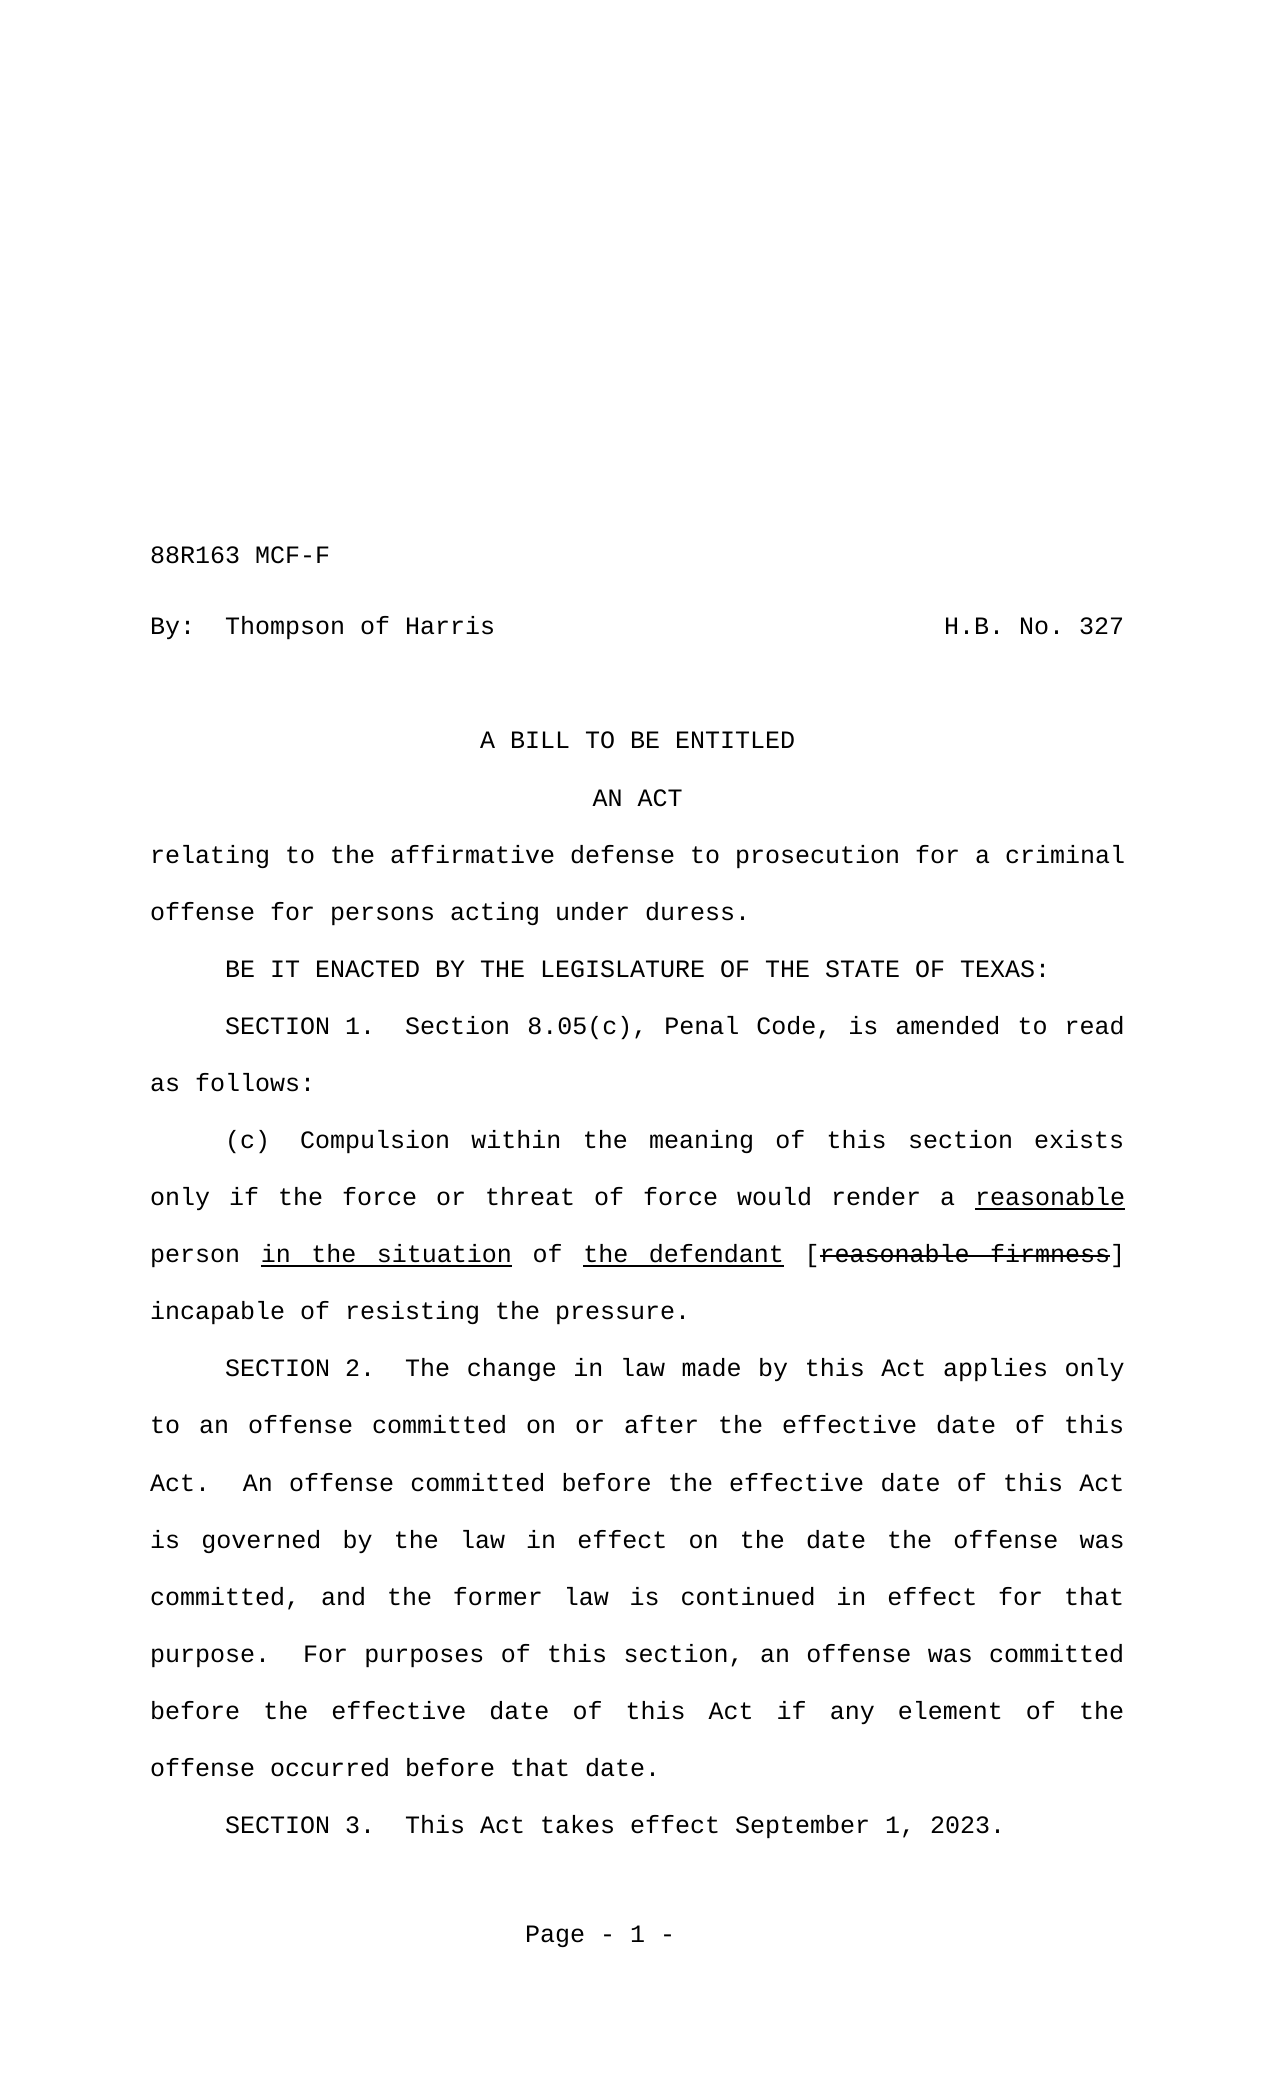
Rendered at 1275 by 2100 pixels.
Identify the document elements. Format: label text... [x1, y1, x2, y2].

text relating to the affirmative defense to prosecution for a criminal offense for persons acting under duress. [150, 842, 1125, 928]
text A BILL TO BE ENTITLED [150, 728, 1125, 756]
text SECTION 3. This Act takes effect September 1, 2023. [150, 1812, 1125, 1841]
text AN ACT [150, 785, 1125, 813]
text By: Thompson of Harris H.B. No. 327 [150, 614, 1125, 642]
text SECTION 2. The change in law made by this Act applies only to an offense committed on or after the effective date of this Act. An offense committed before the effective date of this Act is governed by the law in effect on the date the offense was committed, and the former law is continued in effect for that purpose. For purposes of this section, an offense was committed before the effective date of this Act if any element of the offense occurred before that date. [150, 1356, 1125, 1784]
text SECTION 1. Section 8.05(c), Penal Code, is amended to read as follows: [150, 1013, 1125, 1099]
text BE IT ENACTED BY THE LEGISLATURE OF THE STATE OF TEXAS: [150, 956, 1125, 985]
text 88R163 MCF-F [150, 542, 1125, 571]
text (c) Compulsion within the meaning of this section exists only if the force or threat of force would render a reasonable person in the situation of the defendant [reasonable firmness] incapable of resisting the pressure. [150, 1127, 1125, 1327]
